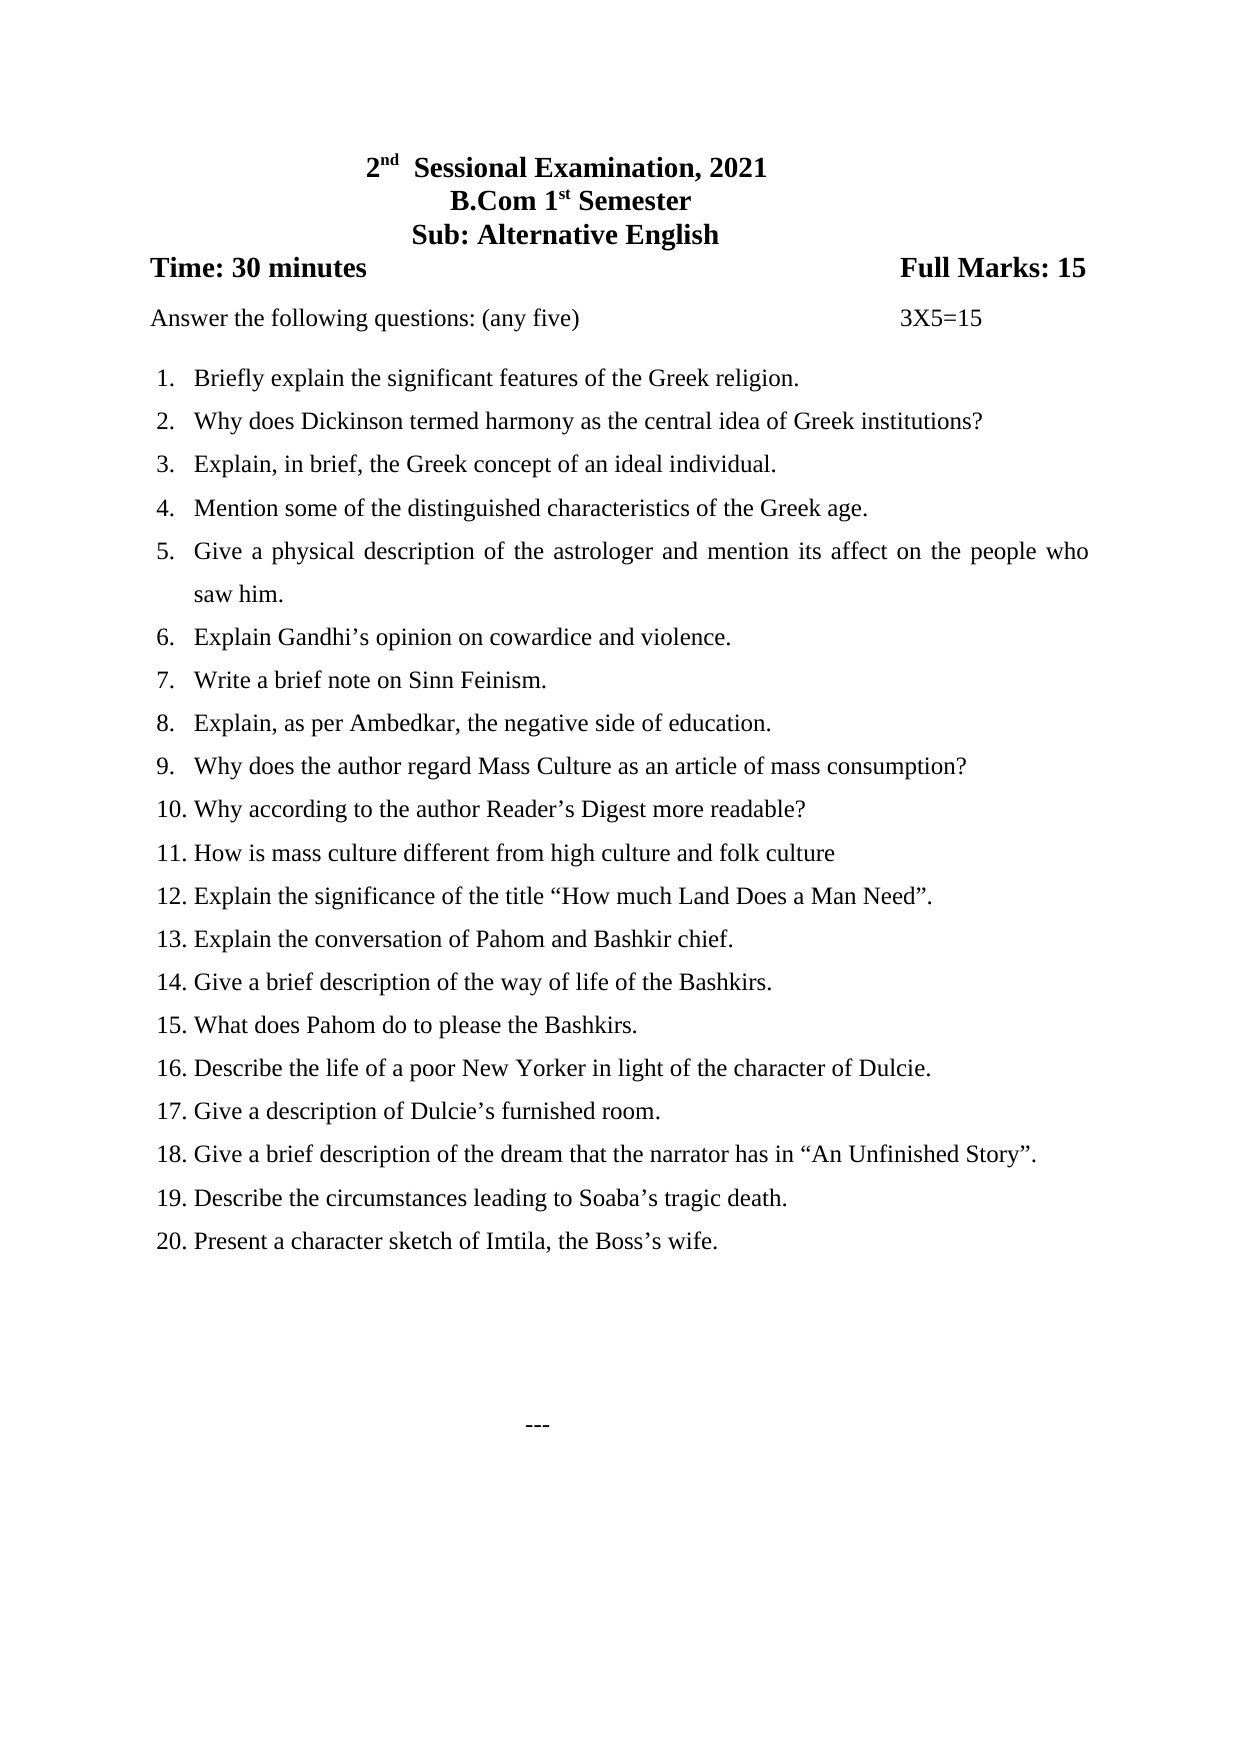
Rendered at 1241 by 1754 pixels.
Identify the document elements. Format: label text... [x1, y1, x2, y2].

list Briefly explain the significant features of the Greek religion. [156, 363, 1090, 392]
text Time: 30 minutes Full Marks: 15 [150, 251, 1090, 284]
list Why does the author regard Mass Culture as an article of mass consumption? [156, 751, 1090, 780]
list Give a brief description of the way of life of the Bashkirs. [156, 967, 1090, 996]
list Describe the circumstances leading to Soaba’s tragic death. [156, 1183, 1090, 1211]
list Explain Gandhi’s opinion on cowardice and violence. [156, 622, 1090, 651]
list Give a description of Dulcie’s furnished room. [156, 1096, 1090, 1125]
list Mention some of the distinguished characteristics of the Greek age. [156, 493, 1090, 521]
text B.Com 1st Semester [150, 183, 1090, 217]
list Present a character sketch of Imtila, the Boss’s wife. [156, 1226, 1090, 1254]
list Explain, in brief, the Greek concept of an ideal individual. [156, 449, 1090, 478]
list Why does Dickinson termed harmony as the central idea of Greek institutions? [156, 406, 1090, 435]
text --- [150, 1409, 1090, 1438]
list Write a brief note on Sinn Feinism. [156, 665, 1090, 694]
text Answer the following questions: (any five) 3X5=15 [150, 303, 1090, 332]
list Give a brief description of the dream that the narrator has in “An Unfinished Story”. [156, 1139, 1090, 1168]
list Describe the life of a poor New Yorker in light of the character of Dulcie. [156, 1053, 1090, 1082]
list Explain the significance of the title “How much Land Does a Man Need”. [156, 881, 1090, 909]
list How is mass culture different from high culture and folk culture [156, 838, 1090, 866]
list What does Pahom do to please the Bashkirs. [156, 1010, 1090, 1039]
list Explain, as per Ambedkar, the negative side of education. [156, 708, 1090, 737]
list Why according to the author Reader’s Digest more readable? [156, 794, 1090, 823]
list Give a physical description of the astrologer and mention its affect on the people who saw him. [156, 536, 1090, 608]
list Explain the conversation of Pahom and Bashkir chief. [156, 924, 1090, 953]
text 2nd Sessional Examination, 2021 [150, 150, 1090, 183]
text Sub: Alternative English [150, 217, 1090, 251]
